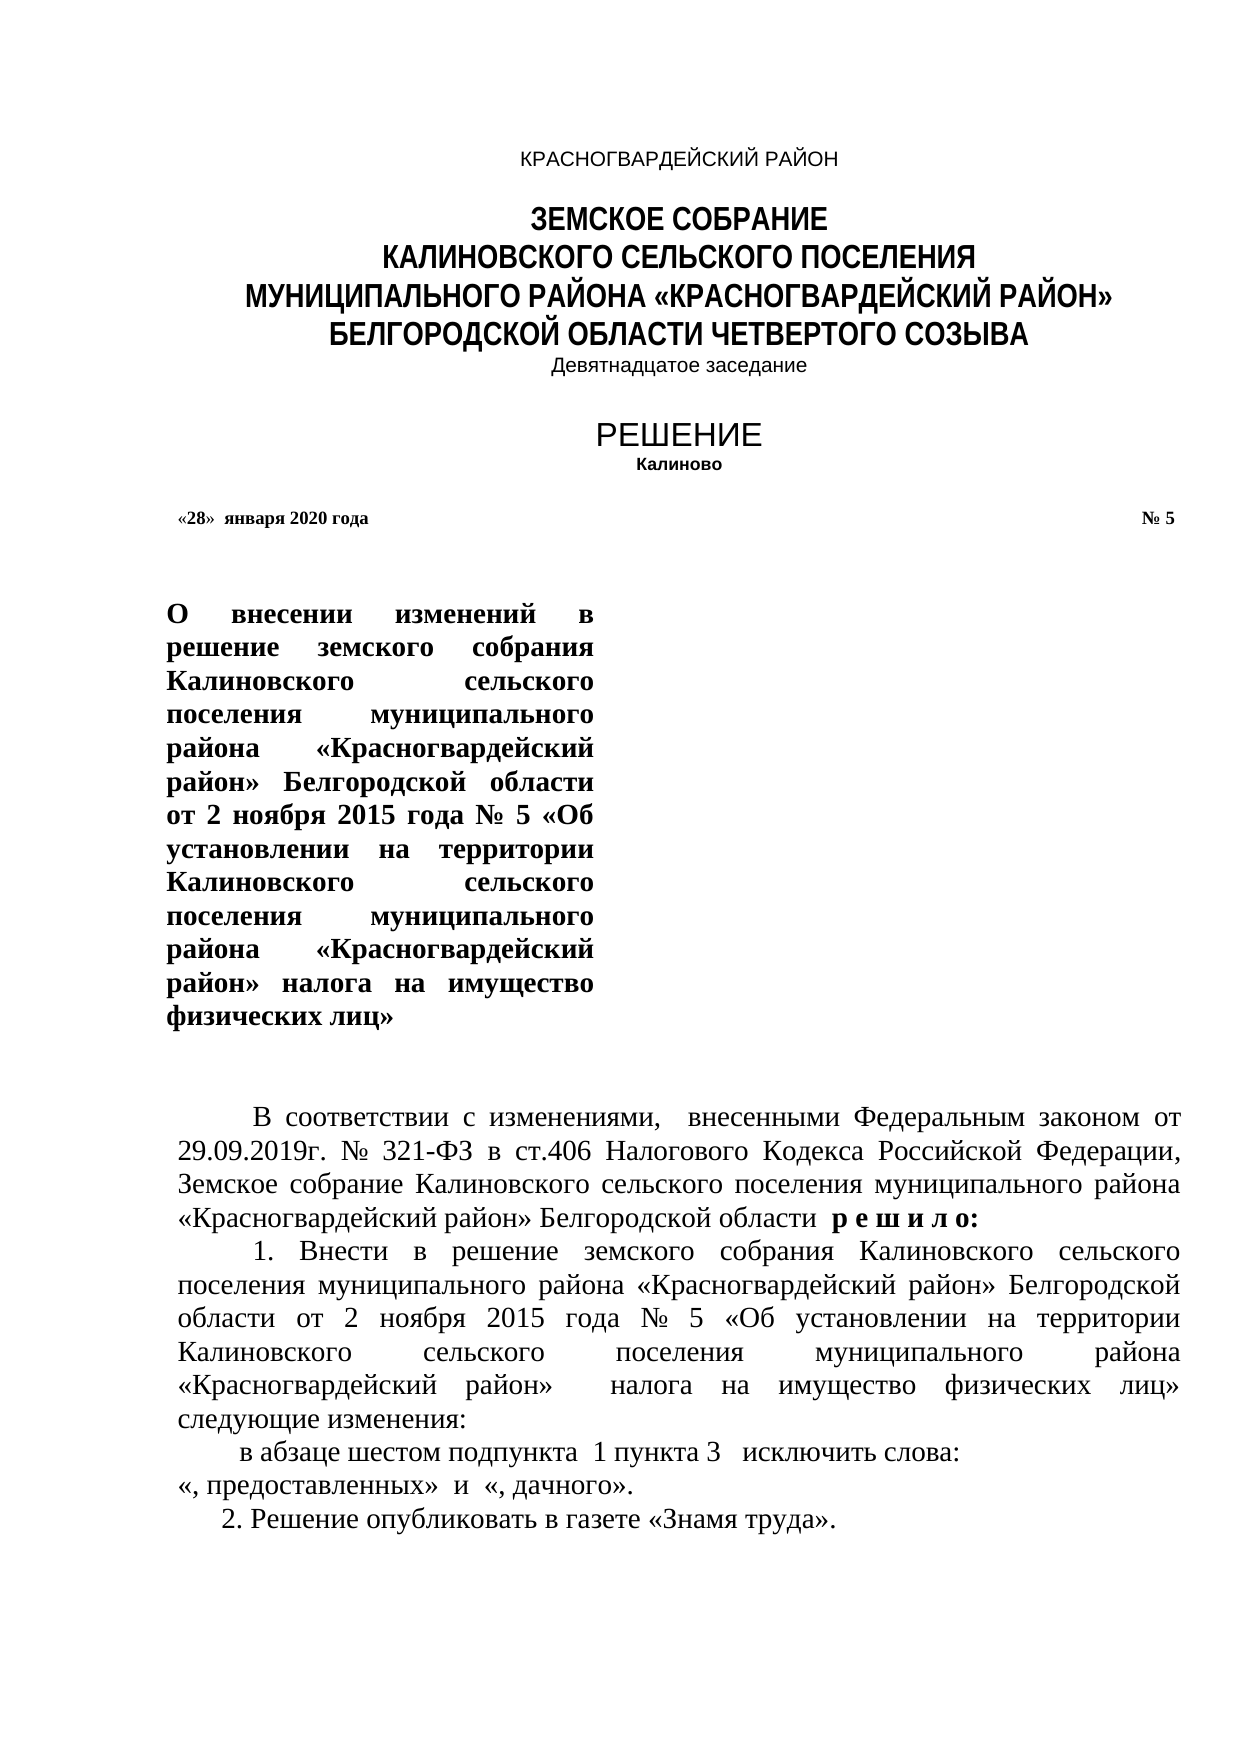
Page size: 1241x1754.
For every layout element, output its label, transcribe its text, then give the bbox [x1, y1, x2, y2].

text КРАСНОГВАРДЕЙСКИЙ РАЙОН [177, 147, 1181, 171]
text ЗЕМСКОЕ СОБРАНИЕ [177, 199, 1181, 238]
text МУНИЦИПАЛЬНОГО РАЙОНА «КРАСНОГВАРДЕЙСКИЙ РАЙОН» БЕЛГОРОДСКОЙ ОБЛАСТИ ЧЕТВЕРТОГО СОЗЫВА [177, 276, 1181, 352]
text Девятнадцатое заседание [177, 352, 1181, 376]
text «28» января 2020 года № 5 [177, 507, 1181, 529]
text «, предоставленных» и «, дачного». [177, 1468, 1181, 1502]
text Калиново [177, 453, 1181, 474]
text РЕШЕНИЕ [177, 415, 1181, 453]
text В соответствии с изменениями, внесенными Федеральным законом от 29.09.2019г. № 321-ФЗ в ст.406 Налогового Кодекса Российской Федерации, Земское собрание Калиновского сельского поселения муниципального района «Красногвардейский район» Белгородской области р е ш и л о: [177, 1099, 1181, 1233]
text в абзаце шестом подпункта 1 пункта 3 исключить слова: [239, 1434, 1181, 1468]
table_header О внесении изменений в решение земского собрания Калиновского сельского поселения муниципального района «Красногвардейский район» Белгородской области от 2 ноября 2015 года № 5 «Об установлении на территории Калиновского сельского поселения муниципального района «Красногвардейский район» налога на имущество физических лиц» [155, 596, 605, 1032]
text 1. Внести в решение земского собрания Калиновского сельского поселения муниципального района «Красногвардейский район» Белгородской области от 2 ноября 2015 года № 5 «Об установлении на территории Калиновского сельского поселения муниципального района «Красногвардейский район» налога на имущество физических лиц» следующие изменения: [177, 1233, 1181, 1434]
text 2. Решение опубликовать в газете «Знамя труда». [177, 1502, 1181, 1535]
text КАЛИНОВСКОГО СЕЛЬСКОГО ПОСЕЛЕНИЯ [177, 238, 1181, 276]
